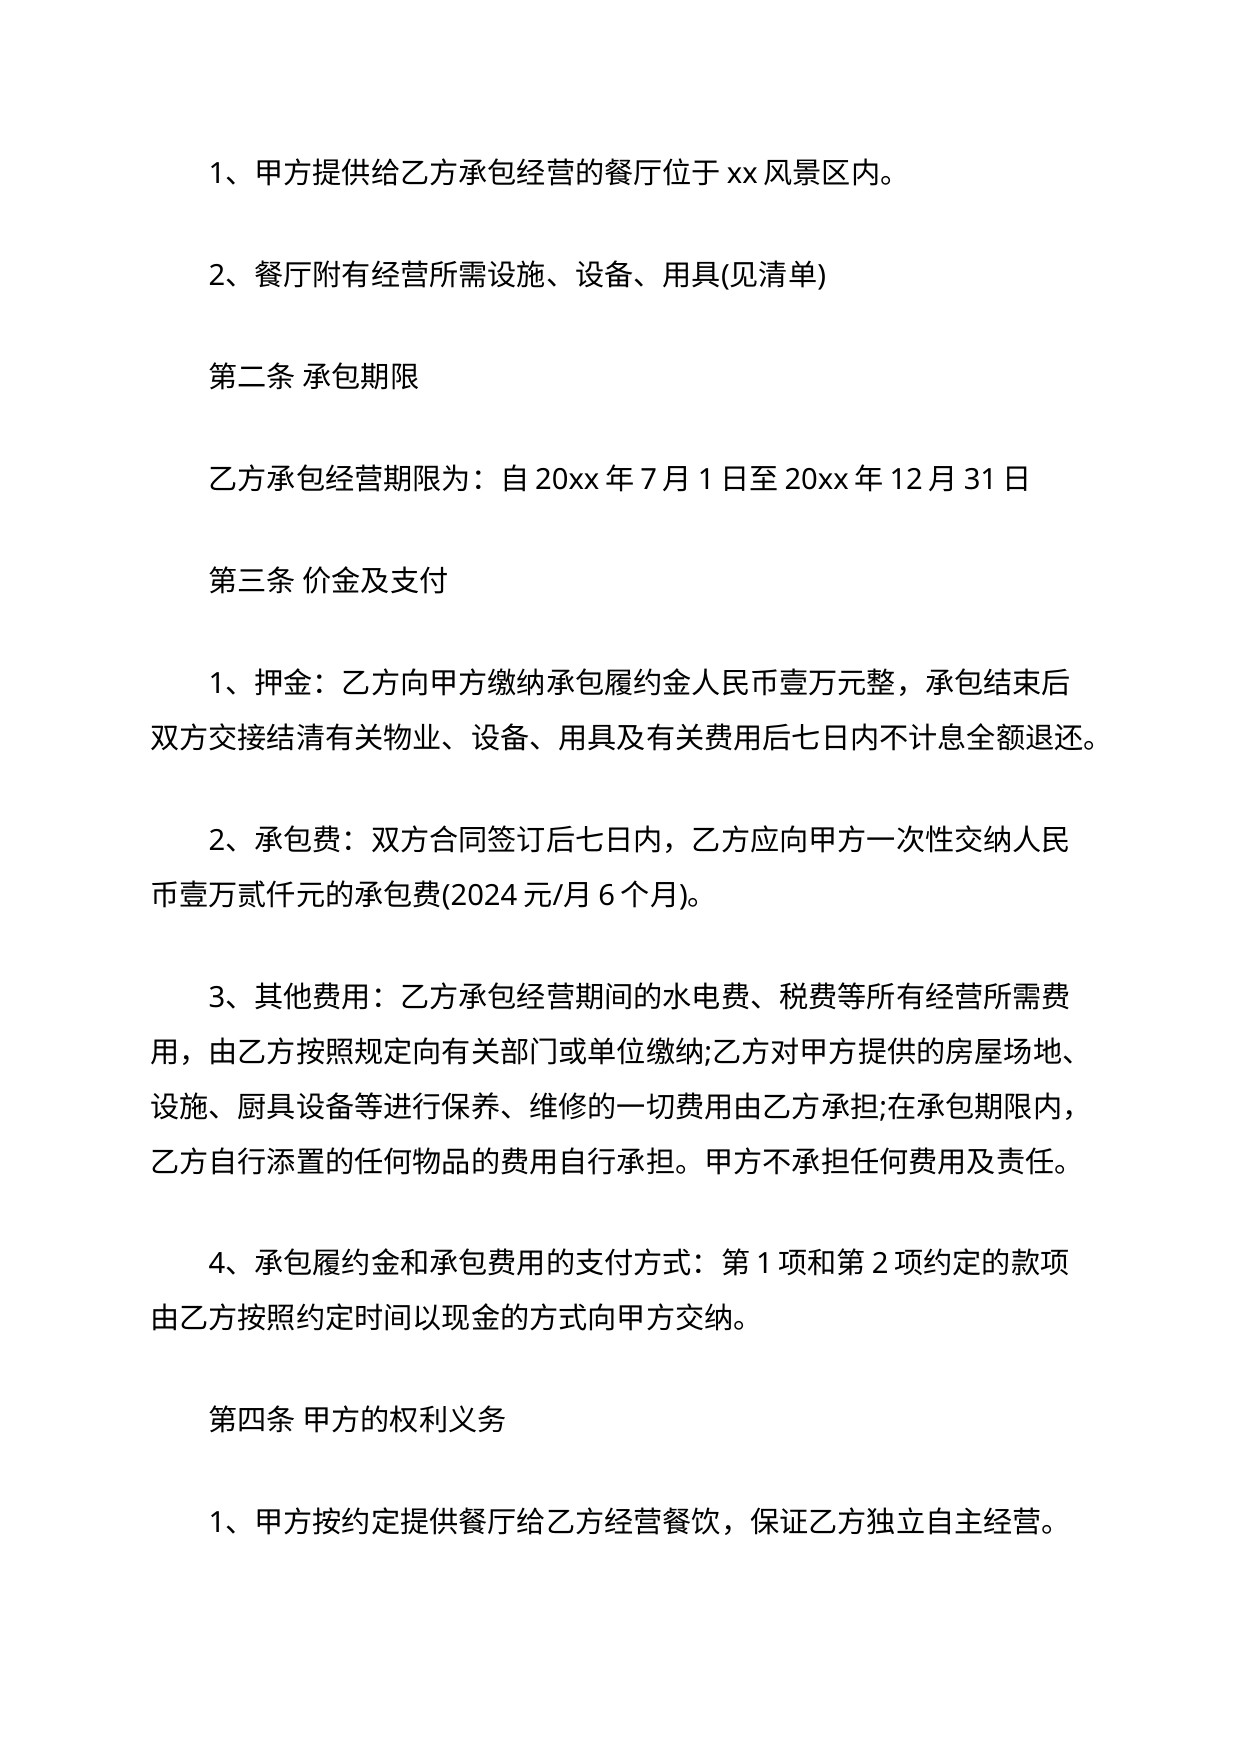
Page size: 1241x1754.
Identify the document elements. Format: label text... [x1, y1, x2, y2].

text 第二条 承包期限 [150, 354, 1090, 396]
text 2、承包费：双方合同签订后七日内，乙方应向甲方一次性交纳人民币壹万贰仟元的承包费(2024元/月6个月)。 [150, 816, 1090, 914]
text 1、甲方按约定提供餐厅给乙方经营餐饮，保证乙方独立自主经营。 [150, 1498, 1090, 1541]
text 第三条 价金及支付 [150, 558, 1090, 600]
text 2、餐厅附有经营所需设施、设备、用具(见清单) [150, 252, 1090, 294]
text 乙方承包经营期限为：自20xx年7月1日至20xx年12月31日 [150, 456, 1090, 498]
text 第四条 甲方的权利义务 [150, 1397, 1090, 1439]
text 3、其他费用：乙方承包经营期间的水电费、税费等所有经营所需费用，由乙方按照规定向有关部门或单位缴纳;乙方对甲方提供的房屋场地、设施、厨具设备等进行保养、维修的一切费用由乙方承担;在承包期限内，乙方自行添置的任何物品的费用自行承担。甲方不承担任何费用及责任。 [150, 973, 1090, 1181]
text 1、押金：乙方向甲方缴纳承包履约金人民币壹万元整，承包结束后双方交接结清有关物业、设备、用具及有关费用后七日内不计息全额退还。 [150, 659, 1090, 757]
text 4、承包履约金和承包费用的支付方式：第1项和第2项约定的款项由乙方按照约定时间以现金的方式向甲方交纳。 [150, 1240, 1090, 1337]
text 1、甲方提供给乙方承包经营的餐厅位于xx风景区内。 [150, 150, 1090, 192]
